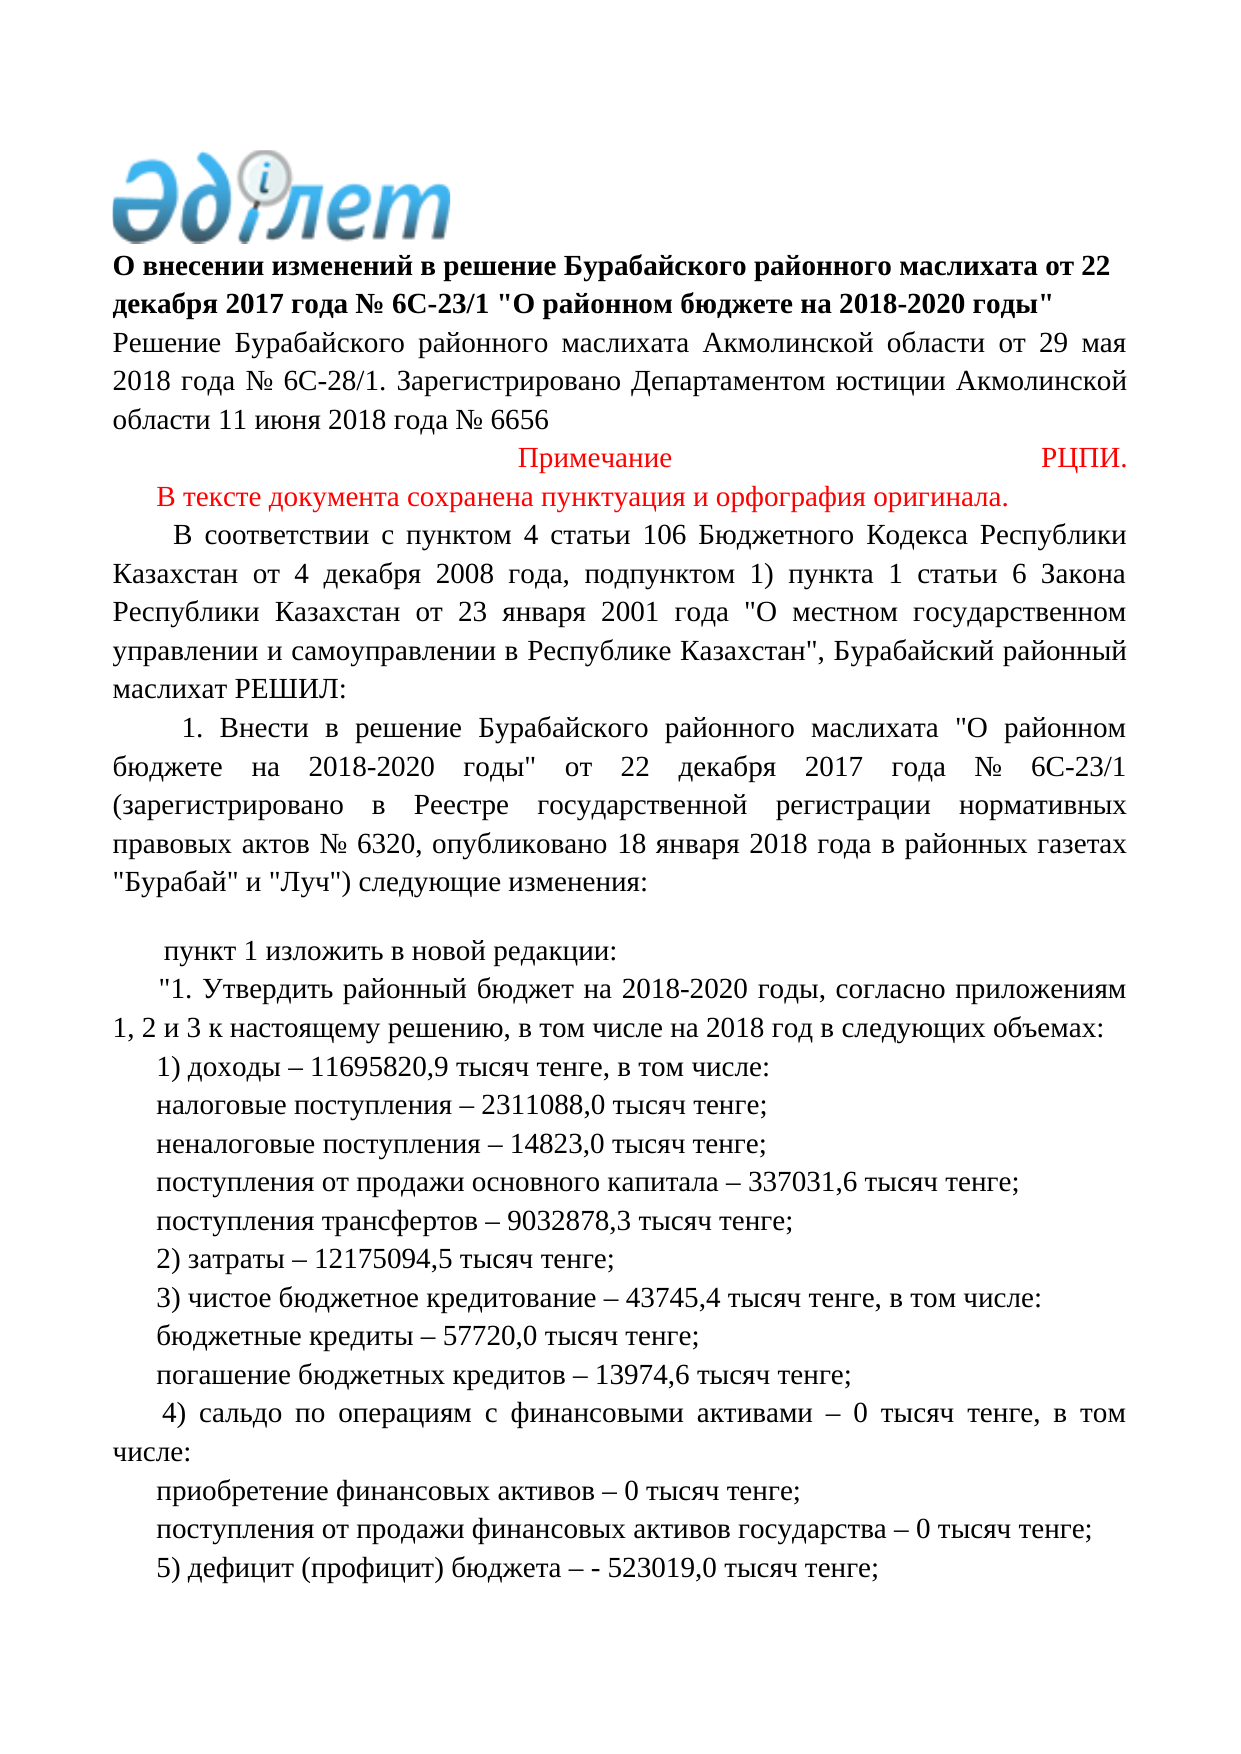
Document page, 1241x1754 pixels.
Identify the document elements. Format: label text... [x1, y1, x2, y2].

text поступления трансфертов – 9032878,3 тысяч тенге; [112, 1203, 1128, 1236]
text 5) дефицит (профицит) бюджета – - 523019,0 тысяч тенге; [112, 1550, 1128, 1583]
text "1. Утвердить районный бюджет на 2018-2020 годы, согласно приложениям 1, 2 и 3 к настоящему решению, в том числе на 2018 год в следующих объемах: [112, 972, 1128, 1044]
text поступления от продажи основного капитала – 337031,6 тысяч тенге; [112, 1164, 1128, 1198]
text 1) доходы – 11695820,9 тысяч тенге, в том числе: [112, 1049, 1128, 1082]
text 1. Внести в решение Бурабайского районного маслихата "О районном бюджете на 2018-2020 годы" от 22 декабря 2017 года № 6С-23/1 (зарегистрировано в Реестре государственной регистрации нормативных правовых актов № 6320, опубликовано 18 января 2018 года в районных газетах "Бурабай" и "Луч") следующие изменения: [112, 710, 1128, 898]
text О внесении изменений в решение Бурабайского районного маслихата от 22 декабря 2017 года № 6С-23/1 "О районном бюджете на 2018-2020 годы" [112, 248, 1128, 320]
text налоговые поступления – 2311088,0 тысяч тенге; [112, 1087, 1128, 1121]
text пункт 1 изложить в новой редакции: [112, 933, 1128, 967]
text В соответствии с пунктом 4 статьи 106 Бюджетного Кодекса Республики Казахстан от 4 декабря 2008 года, подпунктом 1) пункта 1 статьи 6 Закона Республики Казахстан от 23 января 2001 года "О местном государственном управлении и самоуправлении в Республике Казахстан", Бурабайский районный маслихат РЕШИЛ: [112, 517, 1128, 705]
picture [112, 150, 451, 244]
text Примечание РЦПИ. В тексте документа сохранена пунктуация и орфография оригинала. [112, 440, 1128, 512]
text поступления от продажи финансовых активов государства – 0 тысяч тенге; [112, 1511, 1128, 1545]
text 3) чистое бюджетное кредитование – 43745,4 тысяч тенге, в том числе: [112, 1280, 1128, 1313]
text Решение Бурабайского районного маслихата Акмолинской области от 29 мая 2018 года № 6С-28/1. Зарегистрировано Департаментом юстиции Акмолинской области 11 июня 2018 года № 6656 [112, 325, 1128, 435]
text погашение бюджетных кредитов – 13974,6 тысяч тенге; [112, 1357, 1128, 1391]
text приобретение финансовых активов – 0 тысяч тенге; [112, 1473, 1128, 1506]
text бюджетные кредиты – 57720,0 тысяч тенге; [112, 1318, 1128, 1352]
text неналоговые поступления – 14823,0 тысяч тенге; [112, 1126, 1128, 1159]
text 4) сальдо по операциям с финансовыми активами – 0 тысяч тенге, в том числе: [112, 1396, 1128, 1468]
text 2) затраты – 12175094,5 тысяч тенге; [112, 1241, 1128, 1275]
